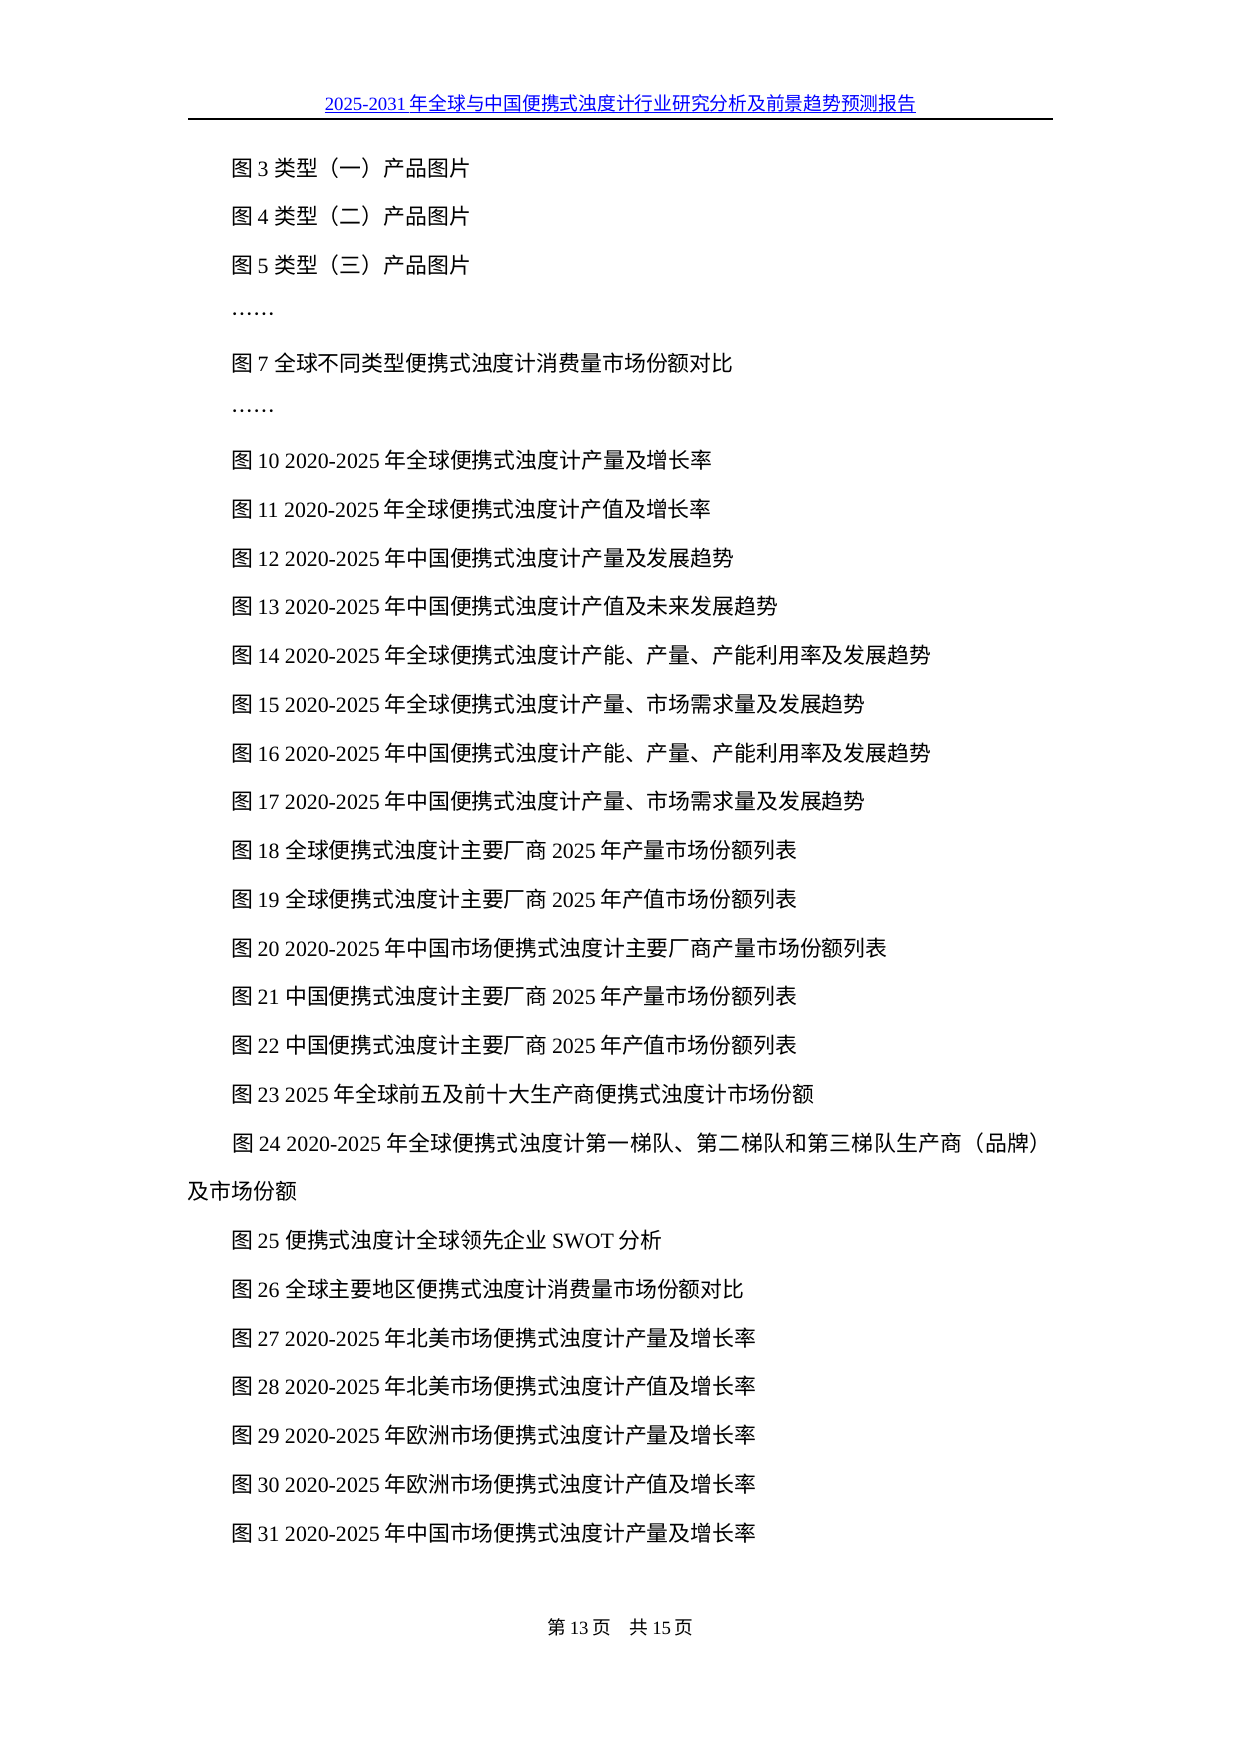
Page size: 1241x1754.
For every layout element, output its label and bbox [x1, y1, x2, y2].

text [187, 150, 1053, 1548]
